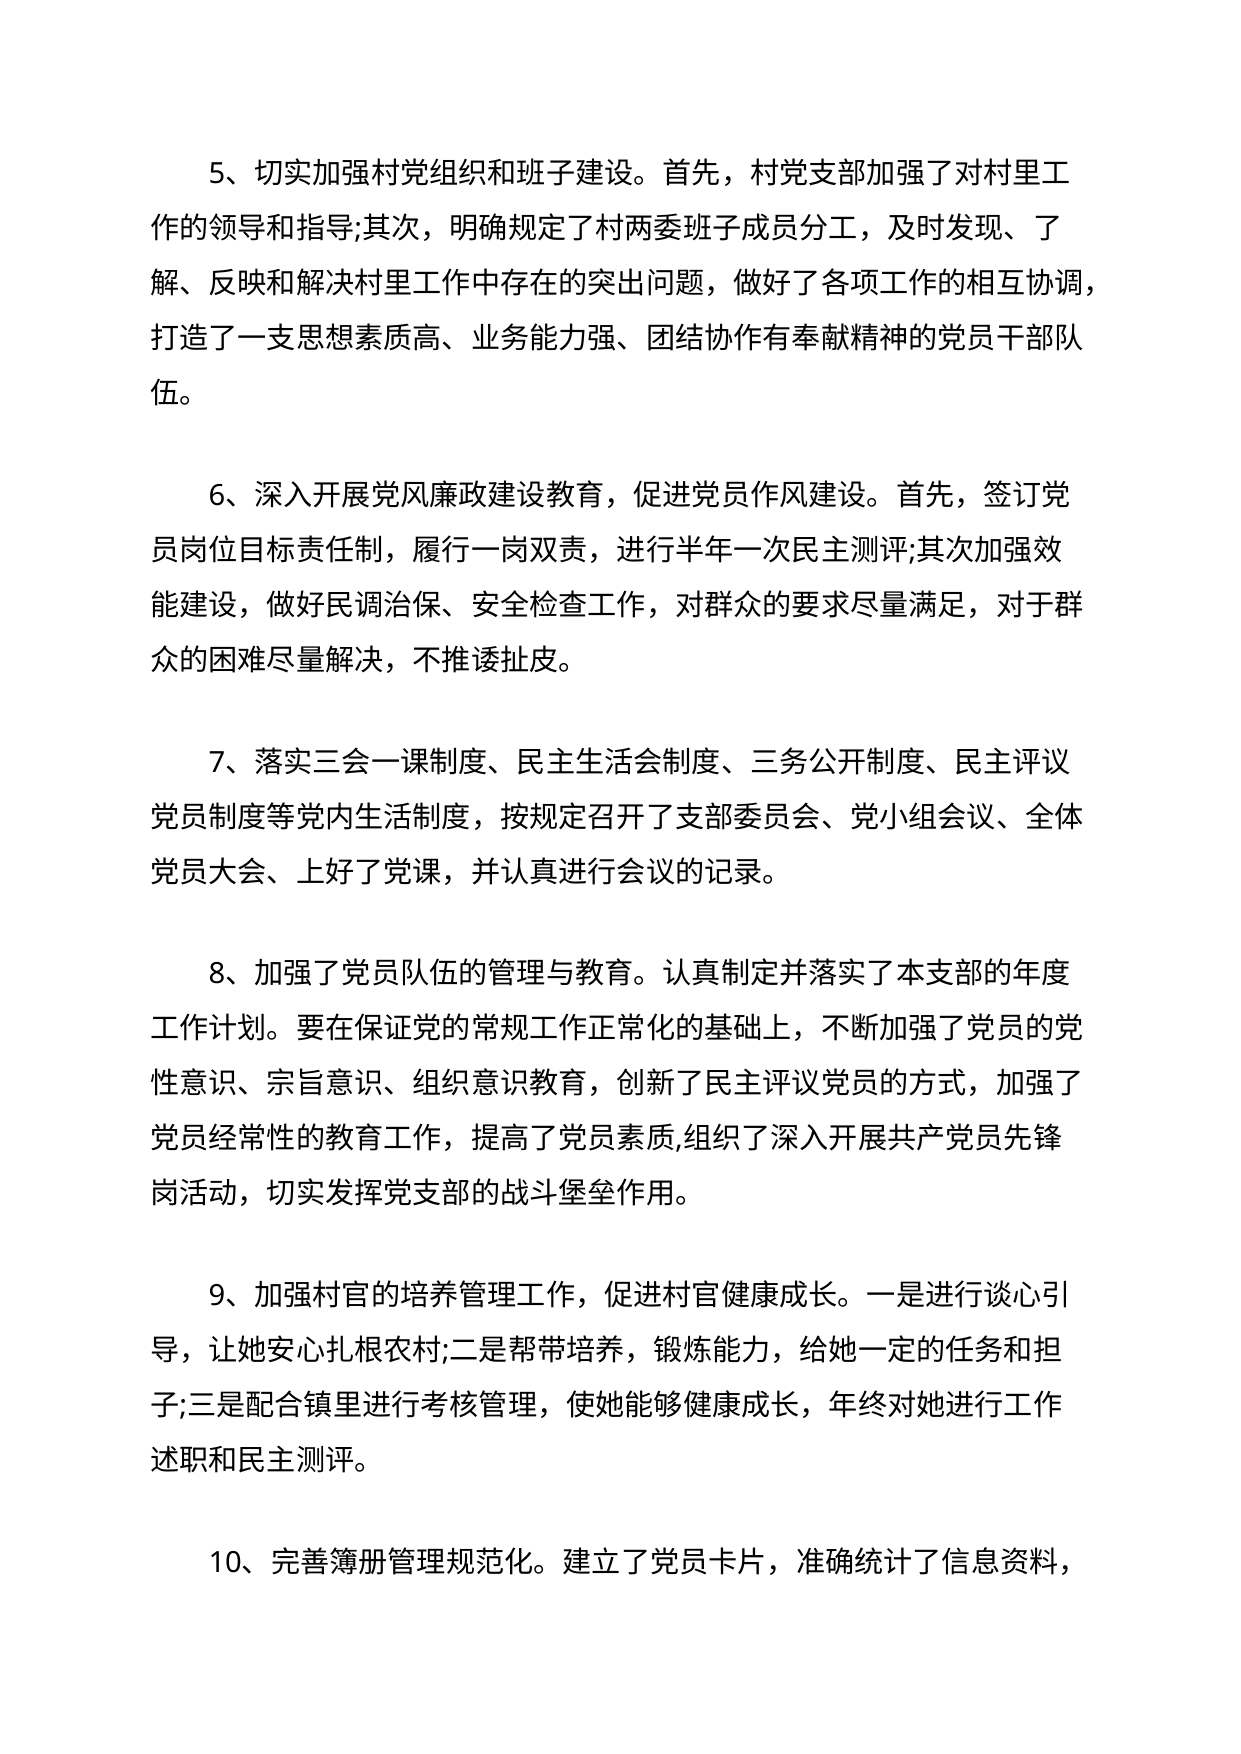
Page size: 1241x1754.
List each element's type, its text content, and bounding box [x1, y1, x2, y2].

text 8、加强了党员队伍的管理与教育。认真制定并落实了本支部的年度工作计划。要在保证党的常规工作正常化的基础上，不断加强了党员的党性意识、宗旨意识、组织意识教育，创新了民主评议党员的方式，加强了党员经常性的教育工作，提高了党员素质,组织了深入开展共产党员先锋岗活动，切实发挥党支部的战斗堡垒作用。 [150, 950, 1090, 1212]
text 6、深入开展党风廉政建设教育，促进党员作风建设。首先，签订党员岗位目标责任制，履行一岗双责，进行半年一次民主测评;其次加强效能建设，做好民调治保、安全检查工作，对群众的要求尽量满足，对于群众的困难尽量解决，不推诿扯皮。 [150, 472, 1090, 679]
text 5、切实加强村党组织和班子建设。首先，村党支部加强了对村里工作的领导和指导;其次，明确规定了村两委班子成员分工，及时发现、了解、反映和解决村里工作中存在的突出问题，做好了各项工作的相互协调，打造了一支思想素质高、业务能力强、团结协作有奉献精神的党员干部队伍。 [150, 150, 1090, 412]
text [150, 1538, 1090, 1581]
text 7、落实三会一课制度、民主生活会制度、三务公开制度、民主评议党员制度等党内生活制度，按规定召开了支部委员会、党小组会议、全体党员大会、上好了党课，并认真进行会议的记录。 [150, 738, 1090, 890]
text 9、加强村官的培养管理工作，促进村官健康成长。一是进行谈心引导，让她安心扎根农村;二是帮带培养，锻炼能力，给她一定的任务和担子;三是配合镇里进行考核管理，使她能够健康成长，年终对她进行工作述职和民主测评。 [150, 1271, 1090, 1479]
